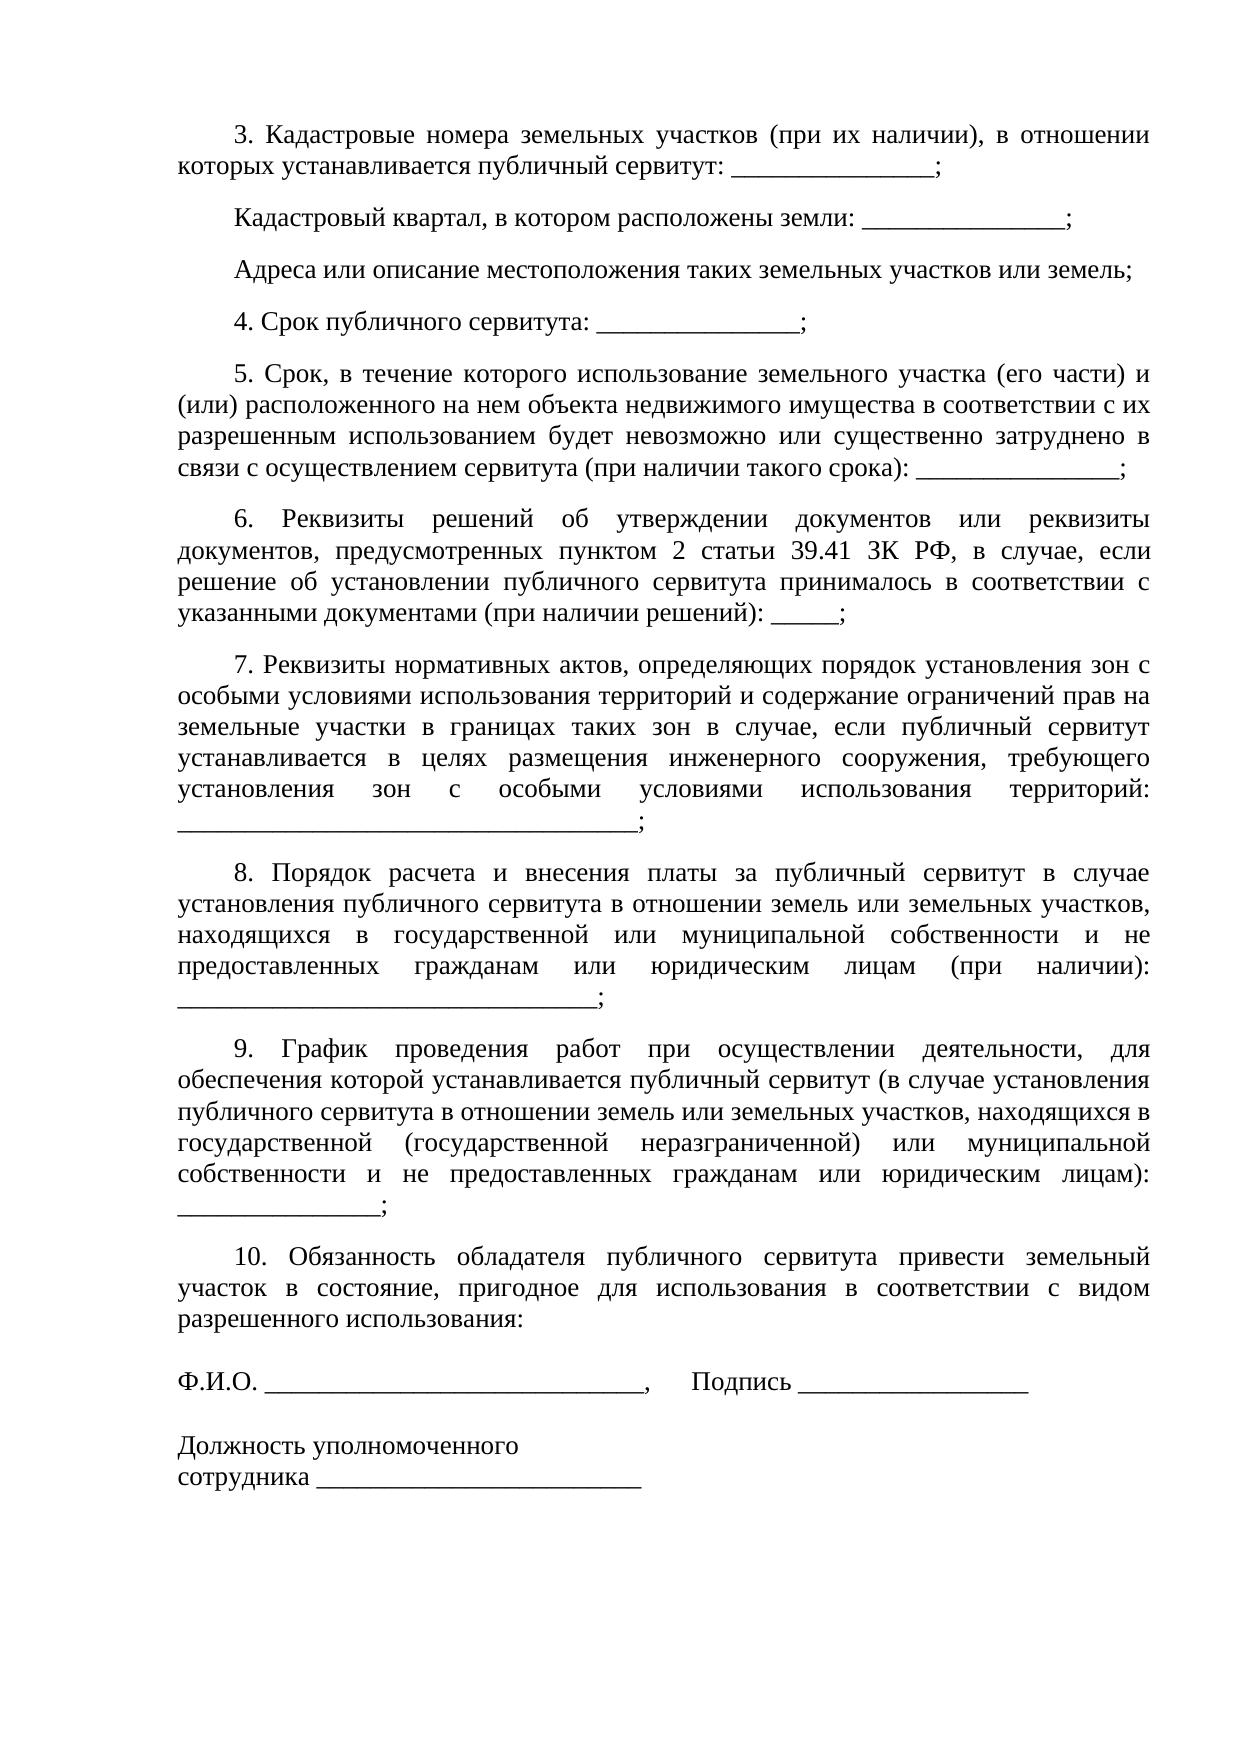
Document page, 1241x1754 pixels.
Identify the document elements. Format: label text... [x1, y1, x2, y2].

text 10. Обязанность обладателя публичного сервитута привести земельный участок в состояние, пригодное для использования в соответствии с видом разрешенного использования: [177, 1240, 1152, 1333]
text 6. Реквизиты решений об утверждении документов или реквизиты документов, предусмотренных пунктом 2 статьи 39.41 ЗК РФ, в случае, если решение об установлении публичного сервитута принималось в соответствии с указанными документами (при наличии решений): _____; [177, 503, 1152, 627]
text 9. График проведения работ при осуществлении деятельности, для обеспечения которой устанавливается публичный сервитут (в случае установления публичного сервитута в отношении земель или земельных участков, находящихся в государственной (государственной неразграниченной) или муниципальной собственности и не предоставленных гражданам или юридическим лицам): _______________; [177, 1032, 1152, 1219]
text Кадастровый квартал, в котором расположены земли: _______________; [177, 201, 1152, 232]
text Должность уполномоченного [177, 1429, 1152, 1460]
text 5. Срок, в течение которого использование земельного участка (его части) и (или) расположенного на нем объекта недвижимого имущества в соответствии с их разрешенным использованием будет невозможно или существенно затруднено в связи с осуществлением сервитута (при наличии такого срока): _______________; [177, 357, 1152, 482]
text Адреса или описание местоположения таких земельных участков или земель; [177, 253, 1152, 284]
text сотрудника ________________________ [177, 1460, 1152, 1492]
text Ф.И.О. ____________________________, Подпись _________________ [177, 1364, 1152, 1396]
text 7. Реквизиты нормативных актов, определяющих порядок установления зон с особыми условиями использования территорий и содержание ограничений прав на земельные участки в границах таких зон в случае, если публичный сервитут устанавливается в целях размещения инженерного сооружения, требующего установления зон с особыми условиями использования территорий: __________________________________; [177, 648, 1152, 835]
text 4. Срок публичного сервитута: _______________; [177, 305, 1152, 336]
text 3. Кадастровые номера земельных участков (при их наличии), в отношении которых устанавливается публичный сервитут: _______________; [177, 118, 1152, 180]
text 8. Порядок расчета и внесения платы за публичный сервитут в случае установления публичного сервитута в отношении земель или земельных участков, находящихся в государственной или муниципальной собственности и не предоставленных гражданам или юридическим лицам (при наличии): _______________________________; [177, 856, 1152, 1011]
